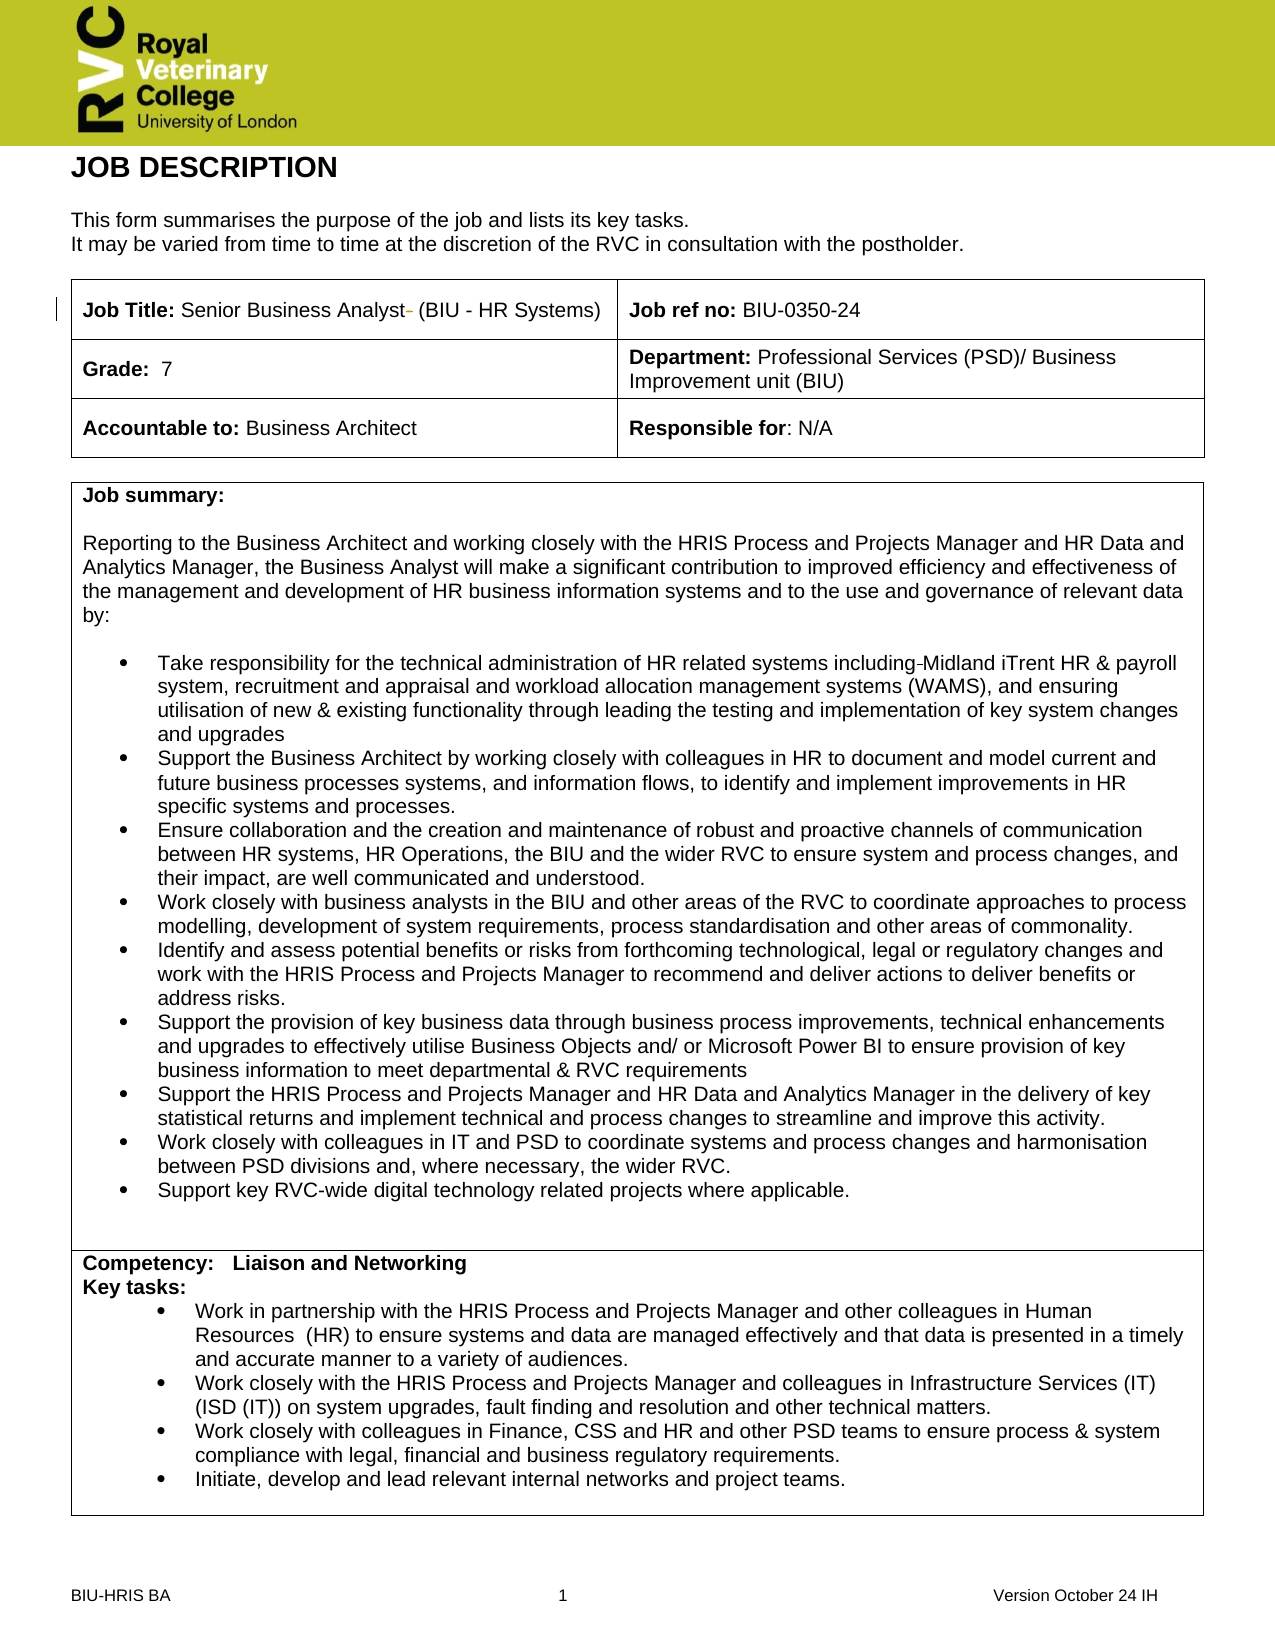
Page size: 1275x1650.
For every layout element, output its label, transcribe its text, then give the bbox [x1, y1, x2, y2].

table_cell Competency: Liaison and Networking Key tasks: Work in partnership with the HRIS Process and Projects Manager and other colleagues in Human Resources (HR) to ensure systems and data are managed effectively and that data is presented in a timely and accurate manner to a variety of audiences. Work closely with the HRIS Process and Projects Manager and colleagues in Infrastructure Services (IT) (ISD (IT)) on system upgrades, fault finding and resolution and other technical matters. Work closely with colleagues in Finance, CSS and HR and other PSD teams to ensure process & system compliance with legal, financial and business regulatory requirements. Initiate, develop and lead relevant internal networks and project teams. [72, 1251, 1203, 1515]
table_header Job Title: Senior Business Analyst (BIU - HR Systems) [72, 280, 617, 338]
table_header Job ref no: BIU-0350-24 [618, 280, 1204, 338]
table_header Job summary: Reporting to the Business Architect and working closely with the HRIS Process and Projects Manager and HR Data and Analytics Manager, the Business Analyst will make a significant contribution to improved efficiency and effectiveness of the management and development of HR business information systems and to the use and governance of relevant data by: Take responsibility for the technical administration of HR related systems including Midland iTrent HR & payroll system, recruitment and appraisal and workload allocation management systems (WAMS), and ensuring utilisation of new & existing functionality through leading the testing and implementation of key system changes and upgrades Support the Business Architect by working closely with colleagues in HR to document and model current and future business processes systems, and information flows, to identify and implement improvements in HR specific systems and processes. Ensure collaboration and the creation and maintenance of robust and proactive channels of communication between HR systems, HR Operations, the BIU and the wider RVC to ensure system and process changes, and their impact, are well communicated and understood. Work closely with business analysts in the BIU and other areas of the RVC to coordinate approaches to process modelling, development of system requirements, process standardisation and other areas of commonality. Identify and assess potential benefits or risks from forthcoming technological, legal or regulatory changes and work with the HRIS Process and Projects Manager to recommend and deliver actions to deliver benefits or address risks. Support the provision of key business data through business process improvements, technical enhancements and upgrades to effectively utilise Business Objects and/ or Microsoft Power BI to ensure provision of key business information to meet departmental & RVC requirements Support the HRIS Process and Projects Manager and HR Data and Analytics Manager in the delivery of key statistical returns and implement technical and process changes to streamline and improve this activity. Work closely with colleagues in IT and PSD to coordinate systems and process changes and harmonisation between PSD divisions and, where necessary, the wider RVC. Support key RVC-wide digital technology related projects where applicable. [72, 483, 1203, 1250]
text JOB DESCRIPTION [71, 150, 1204, 183]
picture [0, 0, 1275, 146]
table_cell Accountable to: Business Architect [72, 399, 617, 457]
text This form summarises the purpose of the job and lists its key tasks. [71, 207, 1204, 231]
table_cell Department: Professional Services (PSD)/ Business Improvement unit (BIU) [618, 340, 1204, 397]
table_cell Responsible for: N/A [618, 399, 1204, 457]
table_cell Grade: 7 [72, 340, 617, 397]
text It may be varied from time to time at the discretion of the RVC in consultation with the postholder. [71, 231, 1204, 255]
